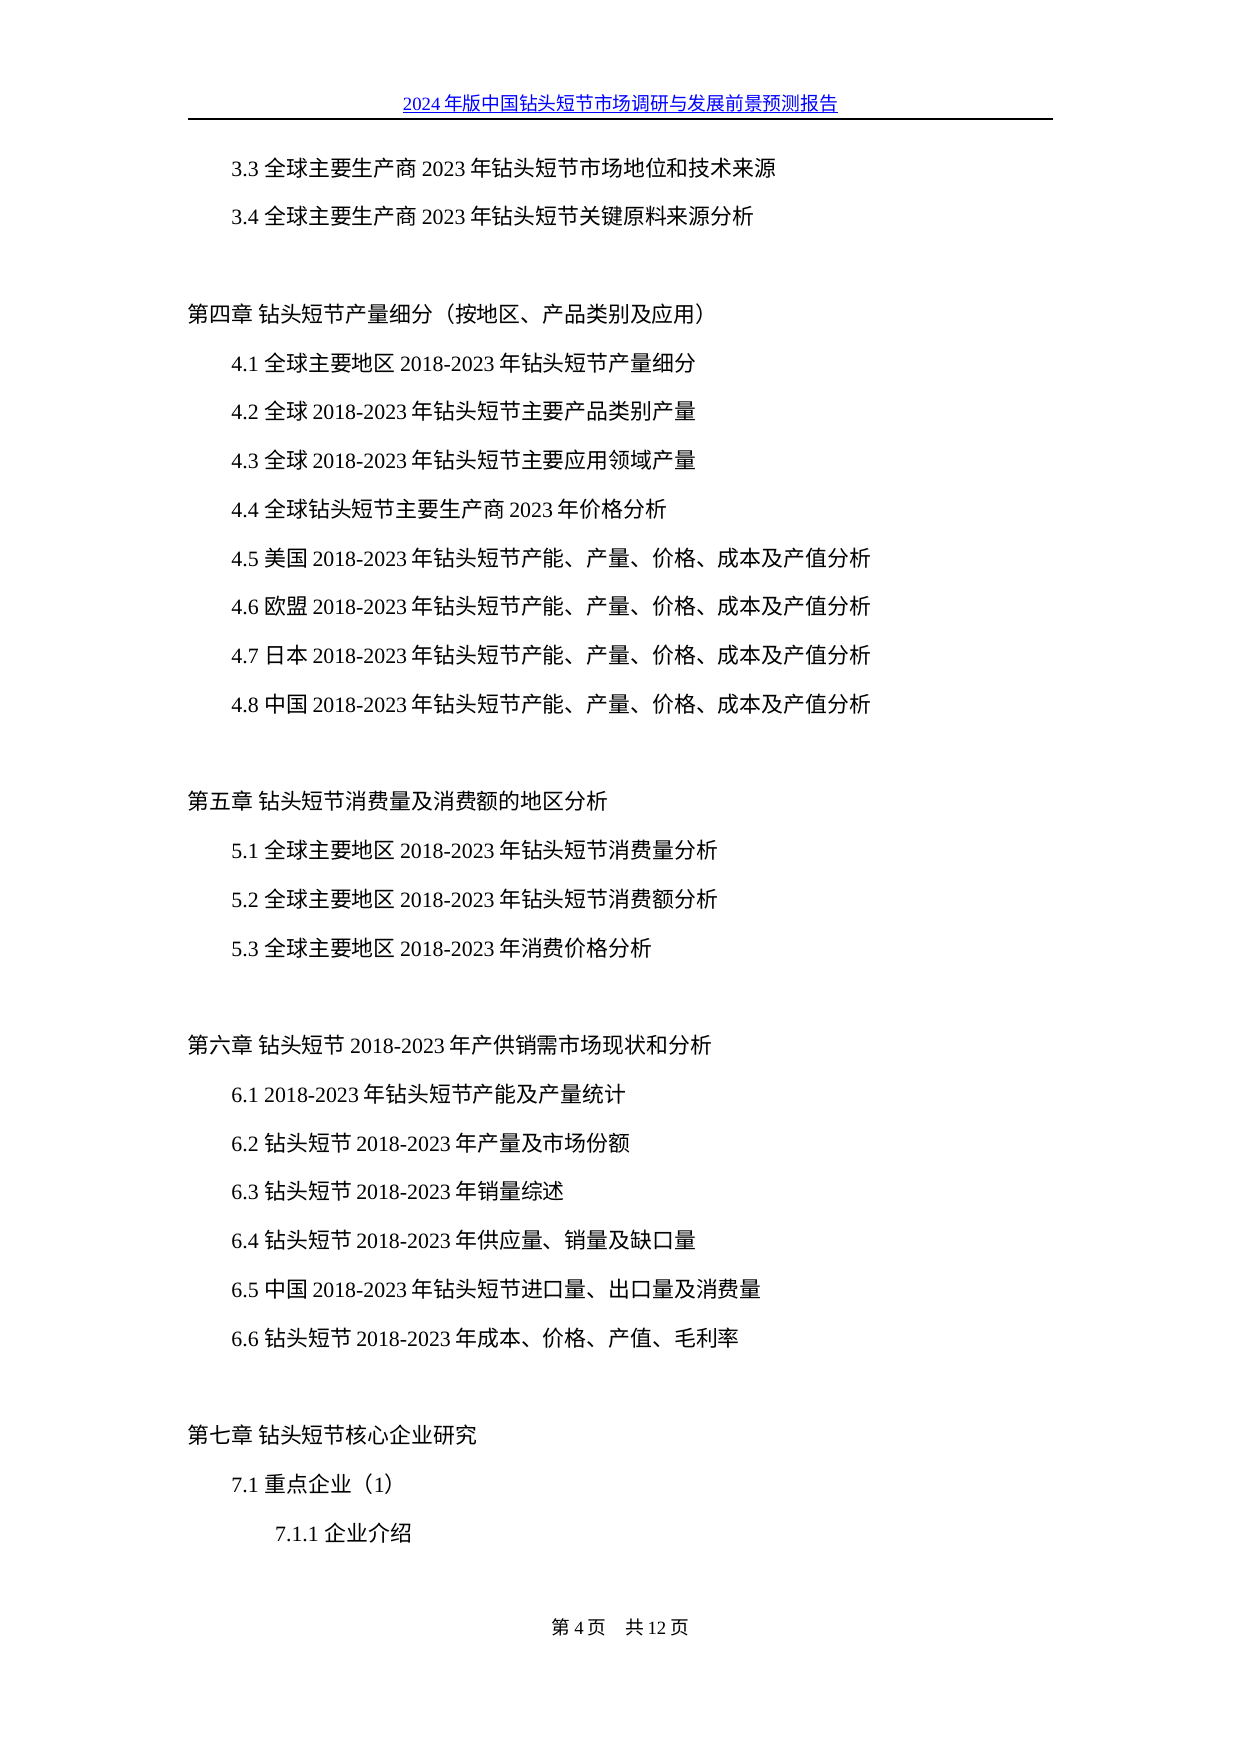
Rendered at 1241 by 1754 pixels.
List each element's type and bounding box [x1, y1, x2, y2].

text [187, 150, 1053, 1548]
